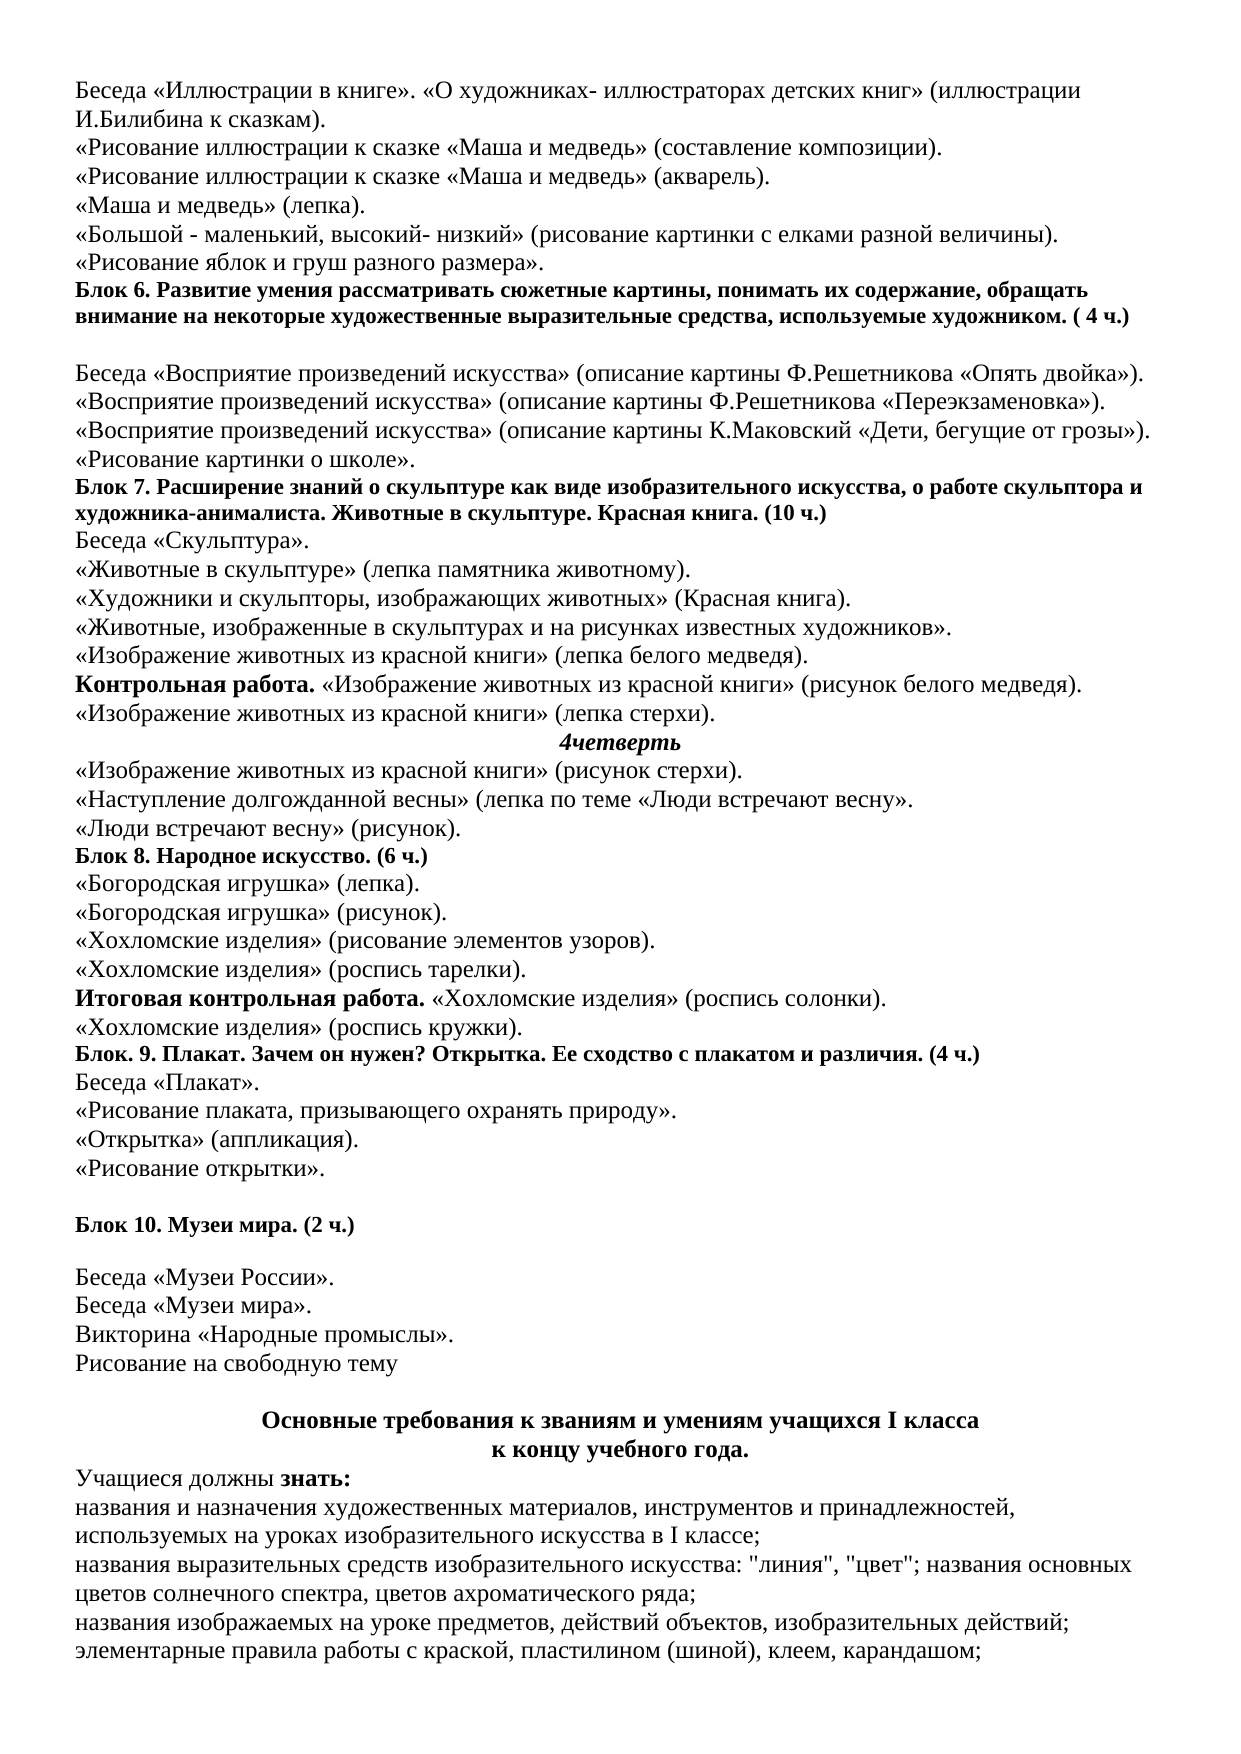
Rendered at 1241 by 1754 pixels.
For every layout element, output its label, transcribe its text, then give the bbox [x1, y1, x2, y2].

text названия и назначения художественных материалов, инструментов и принадлежностей, используемых на уроках изобразительного искусства в I классе; [75, 1492, 1165, 1549]
text «Наступление долгожданной весны» (лепка по теме «Люди встречают весну». [75, 784, 1165, 813]
text названия изображаемых на уроке предметов, действий объектов, изобразительных действий; [75, 1607, 1165, 1635]
text названия выразительных средств изобразительного искусства: "линия", "цвет"; названия основных цветов солнечного спектра, цветов ахроматического ряда; [75, 1549, 1165, 1607]
text Беседа «Музеи мира». [75, 1290, 1165, 1319]
text «Рисование открытки». [75, 1153, 1165, 1182]
text Контрольная работа. «Изображение животных из красной книги» (рисунок белого медведя). [75, 669, 1165, 698]
text Блок 6. Развитие умения рассматривать сюжетные картины, понимать их содержание, обращать внимание на некоторые художественные выразительные средства, используемые художником. ( 4 ч.) [75, 276, 1165, 329]
text Итоговая контрольная работа. «Хохломские изделия» (роспись солонки). [75, 983, 1165, 1012]
text «Открытка» (аппликация). [75, 1124, 1165, 1153]
text Беседа «Скульптура». [75, 525, 1165, 554]
text Блок. 9. Плакат. Зачем он нужен? Открытка. Ее сходство с плакатом и различия. (4 ч.) [75, 1041, 1165, 1067]
text Блок 8. Народное искусство. (6 ч.) [75, 842, 1165, 868]
text «Богородская игрушка» (лепка). [75, 868, 1165, 897]
text «Рисование иллюстрации к сказке «Маша и медведь» (акварель). [75, 161, 1165, 190]
text Беседа «Иллюстрации в книге». «О художниках- иллюстраторах детских книг» (иллюстрации И.Билибина к сказкам). [75, 75, 1165, 132]
text «Рисование яблок и груш разного размера». [75, 247, 1165, 276]
text «Маша и медведь» (лепка). [75, 190, 1165, 219]
text «Большой - маленький, высокий- низкий» (рисование картинки с елками разной величины). [75, 219, 1165, 247]
text Беседа «Плакат». [75, 1067, 1165, 1096]
text «Люди встречают весну» (рисунок). [75, 813, 1165, 842]
text «Изображение животных из красной книги» (рисунок стерхи). [75, 755, 1165, 784]
text «Восприятие произведений искусства» (описание картины Ф.Решетникова «Переэкзаменовка»). [75, 386, 1165, 415]
text Викторина «Народные промыслы». [75, 1319, 1165, 1348]
text «Богородская игрушка» (рисунок). [75, 897, 1165, 926]
text «Хохломские изделия» (роспись кружки). [75, 1012, 1165, 1041]
text Беседа «Музеи России». [75, 1262, 1165, 1290]
text «Животные, изображенные в скульптурах и на рисунках известных художников». [75, 612, 1165, 640]
text «Животные в скульптуре» (лепка памятника животному). [75, 554, 1165, 583]
text 4четверть [75, 727, 1165, 755]
text Блок 7. Расширение знаний о скульптуре как виде изобразительного искусства, о работе скульптора и художника-анималиста. Животные в скульптуре. Красная книга. (10 ч.) [75, 473, 1165, 525]
text «Изображение животных из красной книги» (лепка стерхи). [75, 698, 1165, 727]
text элементарные правила работы с краской, пластилином (шиной), клеем, карандашом; [75, 1635, 1165, 1664]
text «Хохломские изделия» (роспись тарелки). [75, 954, 1165, 983]
text «Хохломские изделия» (рисование элементов узоров). [75, 926, 1165, 954]
text «Рисование иллюстрации к сказке «Маша и медведь» (составление композиции). [75, 132, 1165, 161]
text «Рисование плаката, призывающего охранять природу». [75, 1096, 1165, 1124]
text Беседа «Восприятие произведений искусства» (описание картины Ф.Решетникова «Опять двойка»). [75, 358, 1165, 386]
text Учащиеся должны знать: [75, 1463, 1165, 1492]
text Основные требования к званиям и умениям учащихся I класса [75, 1405, 1165, 1434]
text Рисование на свободную тему [75, 1348, 1165, 1377]
text «Восприятие произведений искусства» (описание картины К.Маковский «Дети, бегущие от грозы»). [75, 415, 1165, 444]
text «Изображение животных из красной книги» (лепка белого медведя). [75, 640, 1165, 669]
text к концу учебного года. [75, 1434, 1165, 1463]
text «Рисование картинки о школе». [75, 444, 1165, 473]
text «Художники и скульпторы, изображающих животных» (Красная книга). [75, 583, 1165, 612]
text Блок 10. Музеи мира. (2 ч.) [75, 1211, 1165, 1237]
